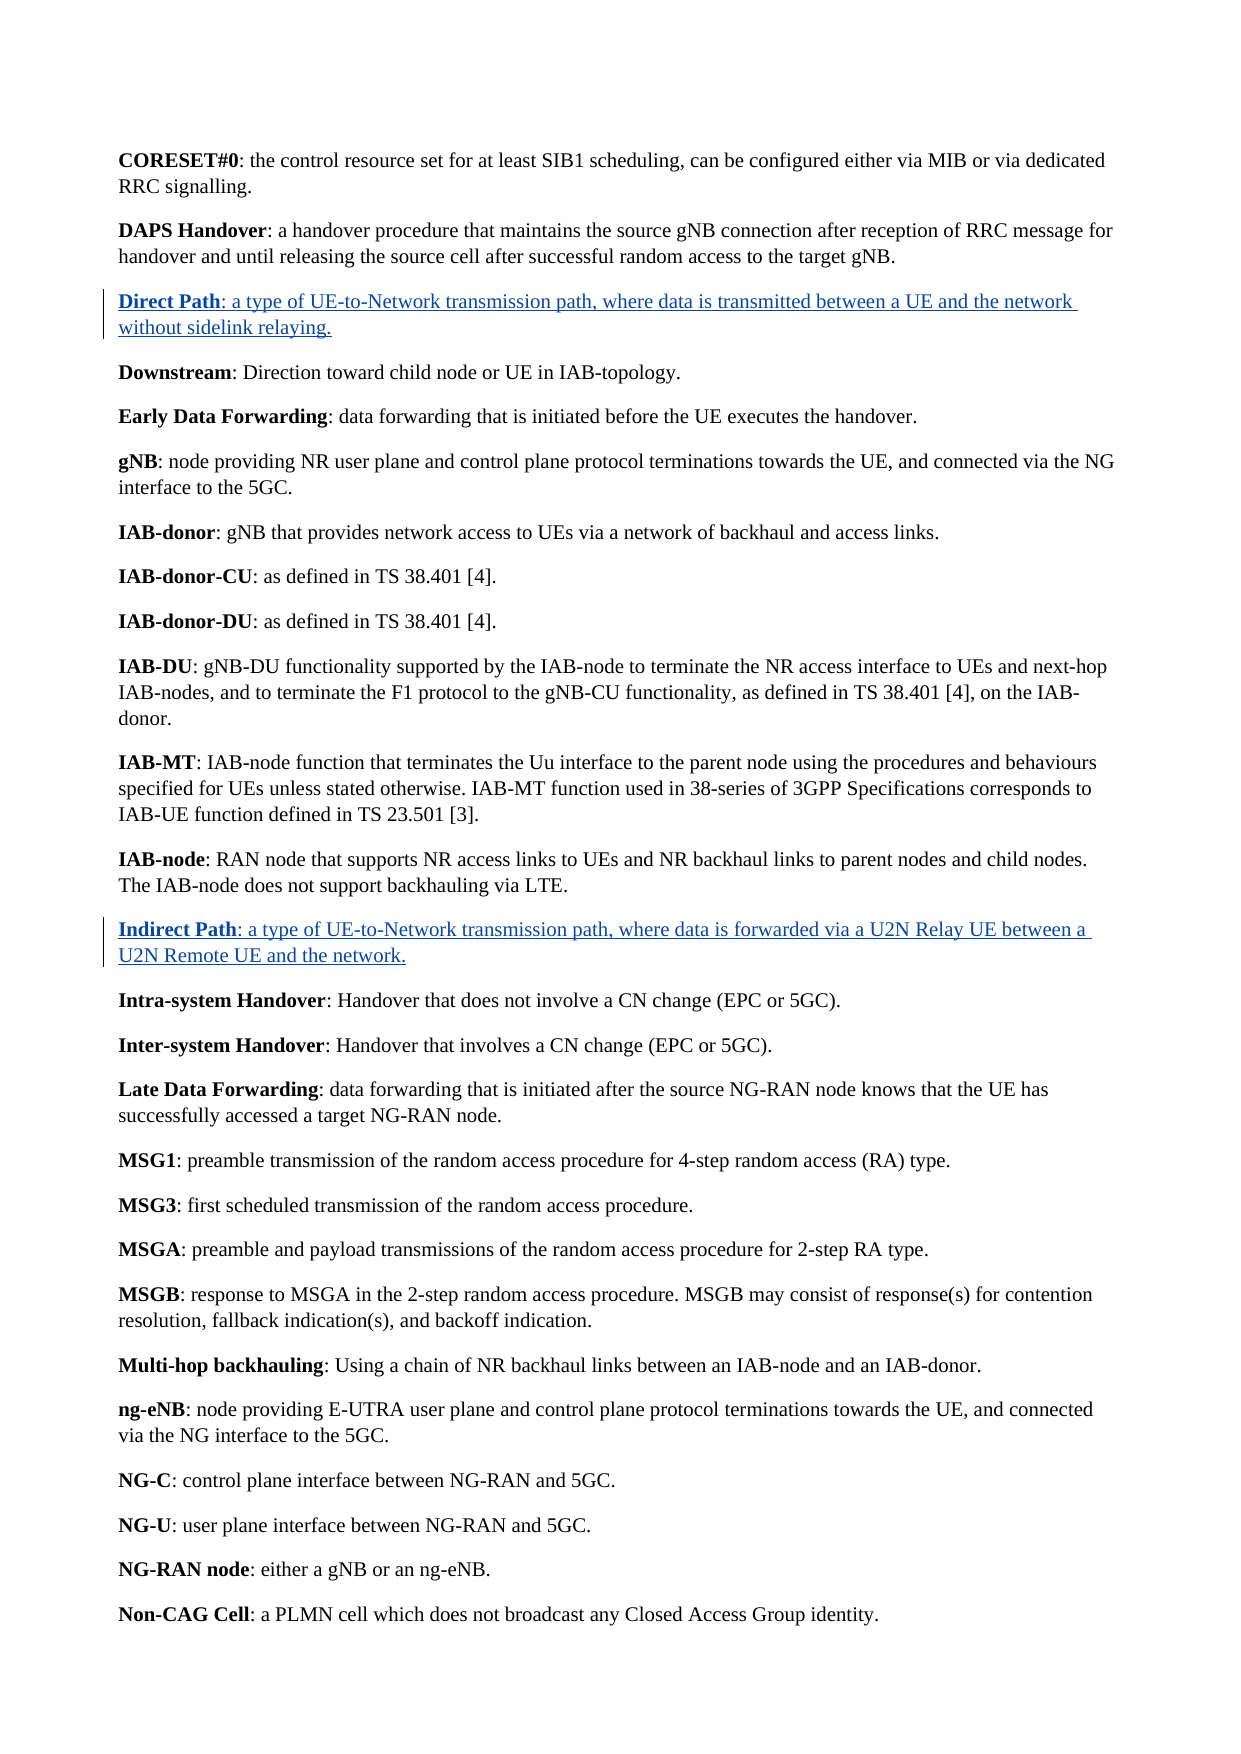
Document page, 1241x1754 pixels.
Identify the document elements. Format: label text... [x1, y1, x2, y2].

text CORESET#0: the control resource set for at least SIB1 scheduling, can be configured either via MIB or via dedicated RRC signalling. [118, 148, 1122, 198]
text DAPS Handover: a handover procedure that maintains the source gNB connection after reception of RRC message for handover and until releasing the source cell after successful random access to the target gNB. [118, 218, 1122, 268]
text IAB-donor: gNB that provides network access to UEs via a network of backhaul and access links. [118, 519, 1122, 544]
text MSGA: preamble and payload transmissions of the random access procedure for 2-step RA type. [118, 1237, 1122, 1261]
text Intra-system Handover: Handover that does not involve a CN change (EPC or 5GC). [118, 988, 1122, 1012]
text IAB-MT: IAB-node function that terminates the Uu interface to the parent node using the procedures and behaviours specified for UEs unless stated otherwise. IAB-MT function used in 38-series of 3GPP Specifications corresponds to IAB-UE function defined in TS 23.501 [3]. [118, 750, 1122, 826]
text NG-RAN node: either a gNB or an ng-eNB. [118, 1557, 1122, 1581]
text Early Data Forwarding: data forwarding that is initiated before the UE executes the handover. [118, 404, 1122, 428]
text Multi-hop backhauling: Using a chain of NR backhaul links between an IAB-node and an IAB-donor. [118, 1353, 1122, 1377]
text Non-CAG Cell: a PLMN cell which does not broadcast any Closed Access Group identity. [118, 1602, 1122, 1626]
text IAB-node: RAN node that supports NR access links to UEs and NR backhaul links to parent nodes and child nodes. The IAB-node does not support backhauling via LTE. [118, 847, 1122, 897]
text MSG1: preamble transmission of the random access procedure for 4-step random access (RA) type. [118, 1148, 1122, 1172]
text gNB: node providing NR user plane and control plane protocol terminations towards the UE, and connected via the NG interface to the 5GC. [118, 449, 1122, 499]
text NG-C: control plane interface between NG-RAN and 5GC. [118, 1468, 1122, 1492]
text Inter-system Handover: Handover that involves a CN change (EPC or 5GC). [118, 1033, 1122, 1057]
text Late Data Forwarding: data forwarding that is initiated after the source NG-RAN node knows that the UE has successfully accessed a target NG-RAN node. [118, 1077, 1122, 1127]
text MSGB: response to MSGA in the 2-step random access procedure. MSGB may consist of response(s) for contention resolution, fallback indication(s), and backoff indication. [118, 1282, 1122, 1332]
text IAB-donor-DU: as defined in TS 38.401 [4]. [118, 609, 1122, 633]
text IAB-donor-CU: as defined in TS 38.401 [4]. [118, 564, 1122, 588]
text Downstream: Direction toward child node or UE in IAB-topology. [118, 359, 1122, 384]
text ng-eNB: node providing E-UTRA user plane and control plane protocol terminations towards the UE, and connected via the NG interface to the 5GC. [118, 1397, 1122, 1447]
text MSG3: first scheduled transmission of the random access procedure. [118, 1193, 1122, 1217]
text IAB-DU: gNB-DU functionality supported by the IAB-node to terminate the NR access interface to UEs and next-hop IAB-nodes, and to terminate the F1 protocol to the gNB-CU functionality, as defined in TS 38.401 [4], on the IAB-donor. [118, 654, 1122, 729]
text NG-U: user plane interface between NG-RAN and 5GC. [118, 1513, 1122, 1537]
